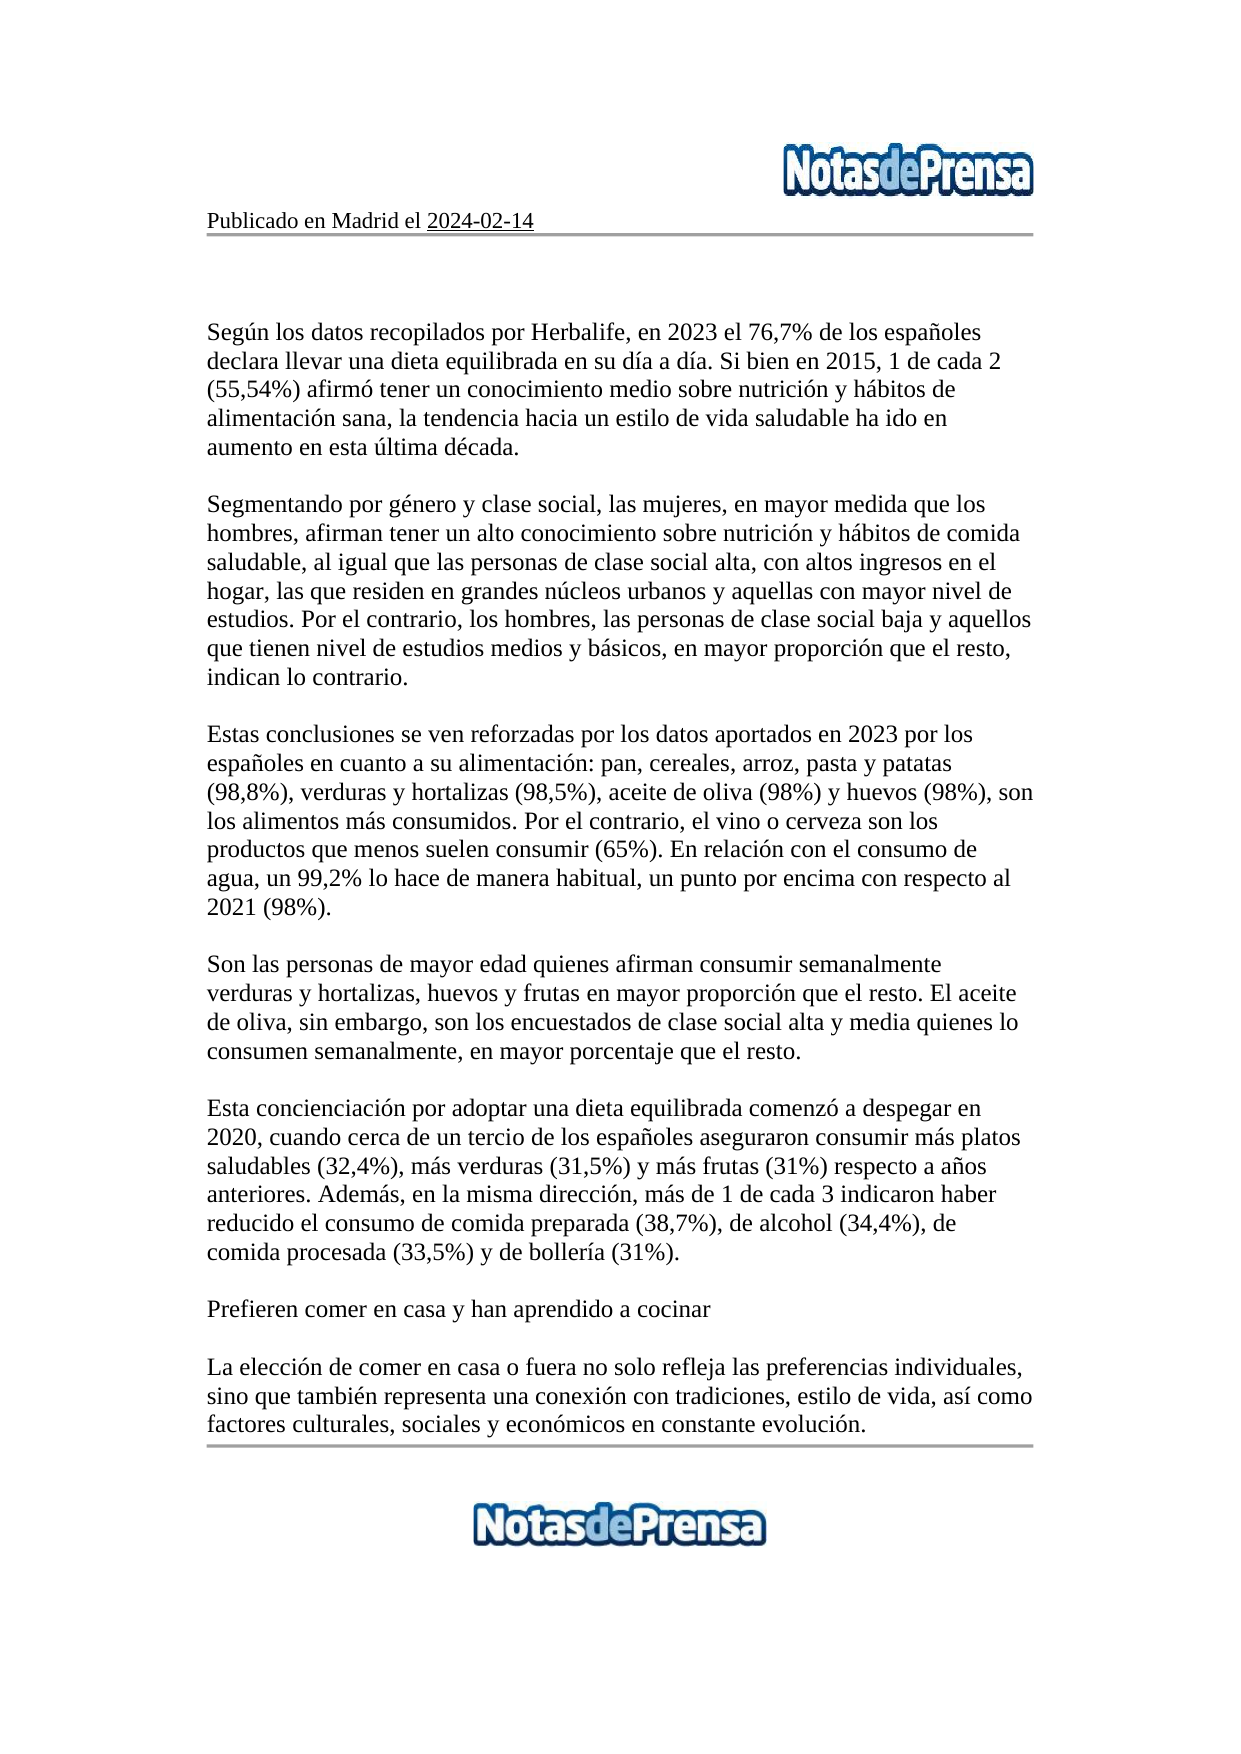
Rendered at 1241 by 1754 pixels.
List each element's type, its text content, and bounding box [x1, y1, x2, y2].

picture [783, 142, 1034, 199]
picture [473, 1501, 767, 1548]
